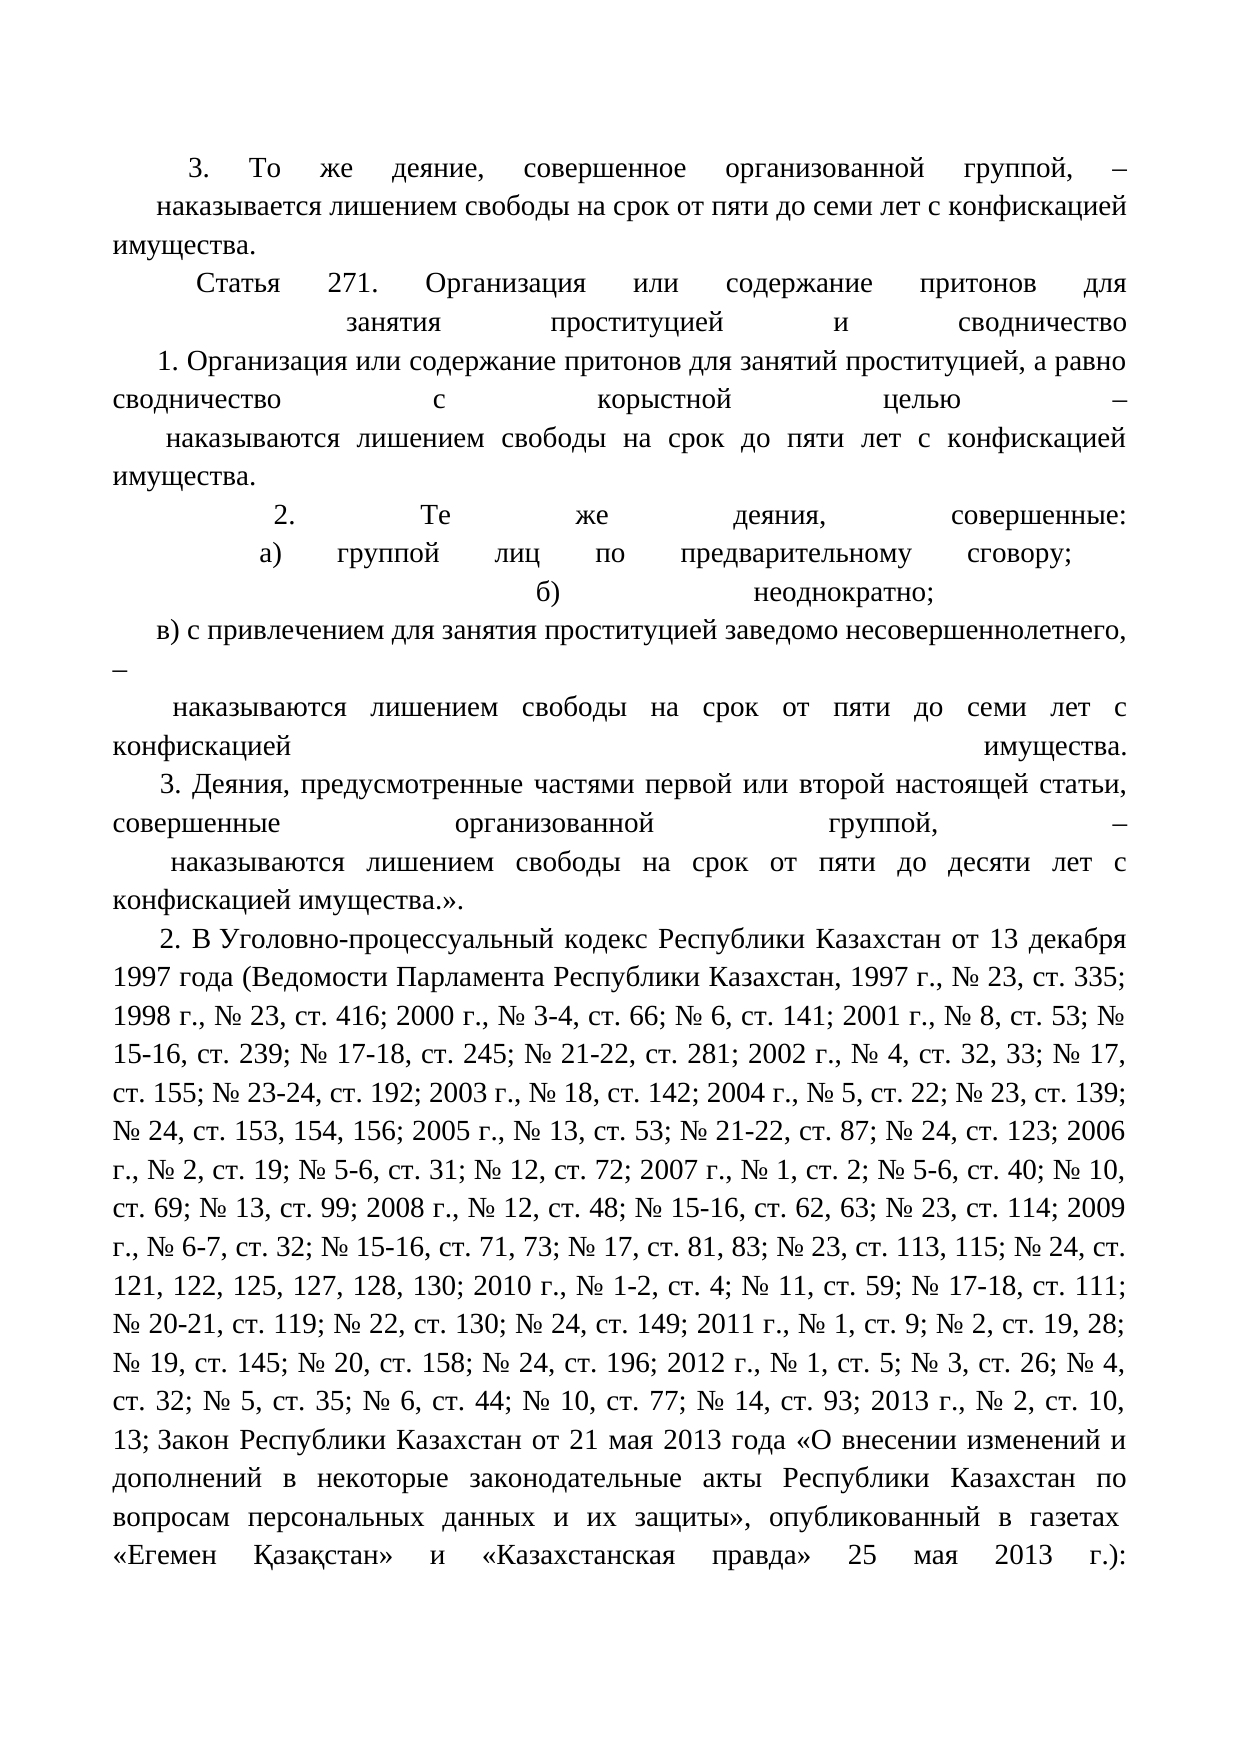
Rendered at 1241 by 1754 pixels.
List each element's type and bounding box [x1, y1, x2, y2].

text [112, 150, 1128, 916]
text [112, 921, 1128, 1571]
